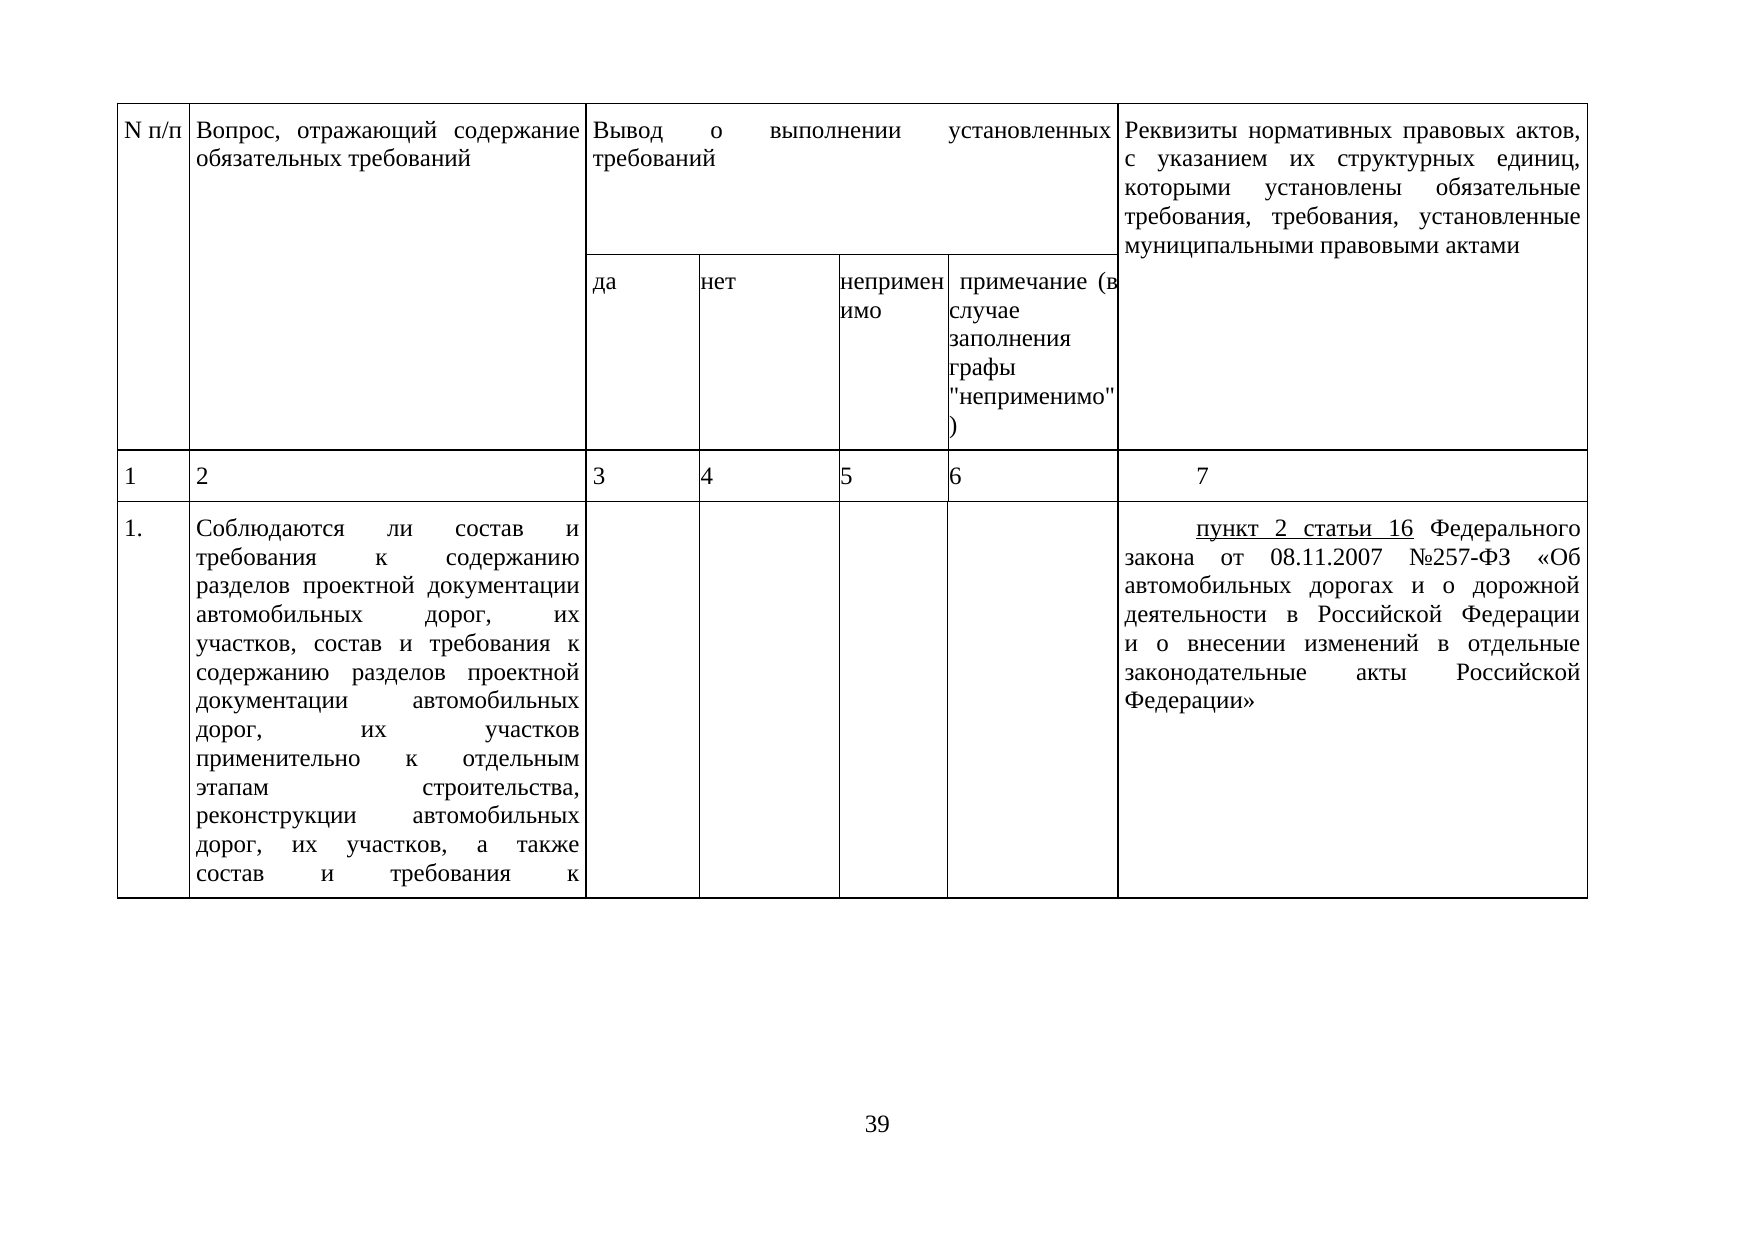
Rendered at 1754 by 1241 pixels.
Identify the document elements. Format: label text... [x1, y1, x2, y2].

table_cell 6 [949, 451, 1117, 501]
table_cell 1. [118, 502, 189, 897]
table_cell 2 [190, 451, 585, 501]
table_cell 5 [840, 451, 948, 501]
table_cell 3 [587, 451, 699, 501]
table_cell 4 [700, 451, 839, 501]
table_cell 7 [1119, 451, 1587, 501]
table_cell 1 [118, 451, 189, 501]
table_header Вывод о выполнении установленных требований [587, 104, 1117, 254]
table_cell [1119, 502, 1587, 897]
table_cell [700, 502, 839, 897]
table_header Вопрос, отражающий содержание обязательных требований [190, 104, 585, 449]
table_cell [190, 502, 585, 897]
table_cell неприменимо [840, 255, 948, 449]
table_cell [840, 502, 947, 897]
table_cell примечание (в случае заполнения графы "неприменимо") [949, 255, 1117, 449]
table_cell нет [700, 255, 839, 449]
table_cell [587, 502, 699, 897]
table_cell да [587, 255, 699, 449]
table_header Реквизиты нормативных правовых актов, с указанием их структурных единиц, которыми установлены обязательные требования, требования, установленные муниципальными правовыми актами [1119, 104, 1587, 449]
table_header N п/п [118, 104, 189, 449]
table_cell [948, 502, 1117, 897]
